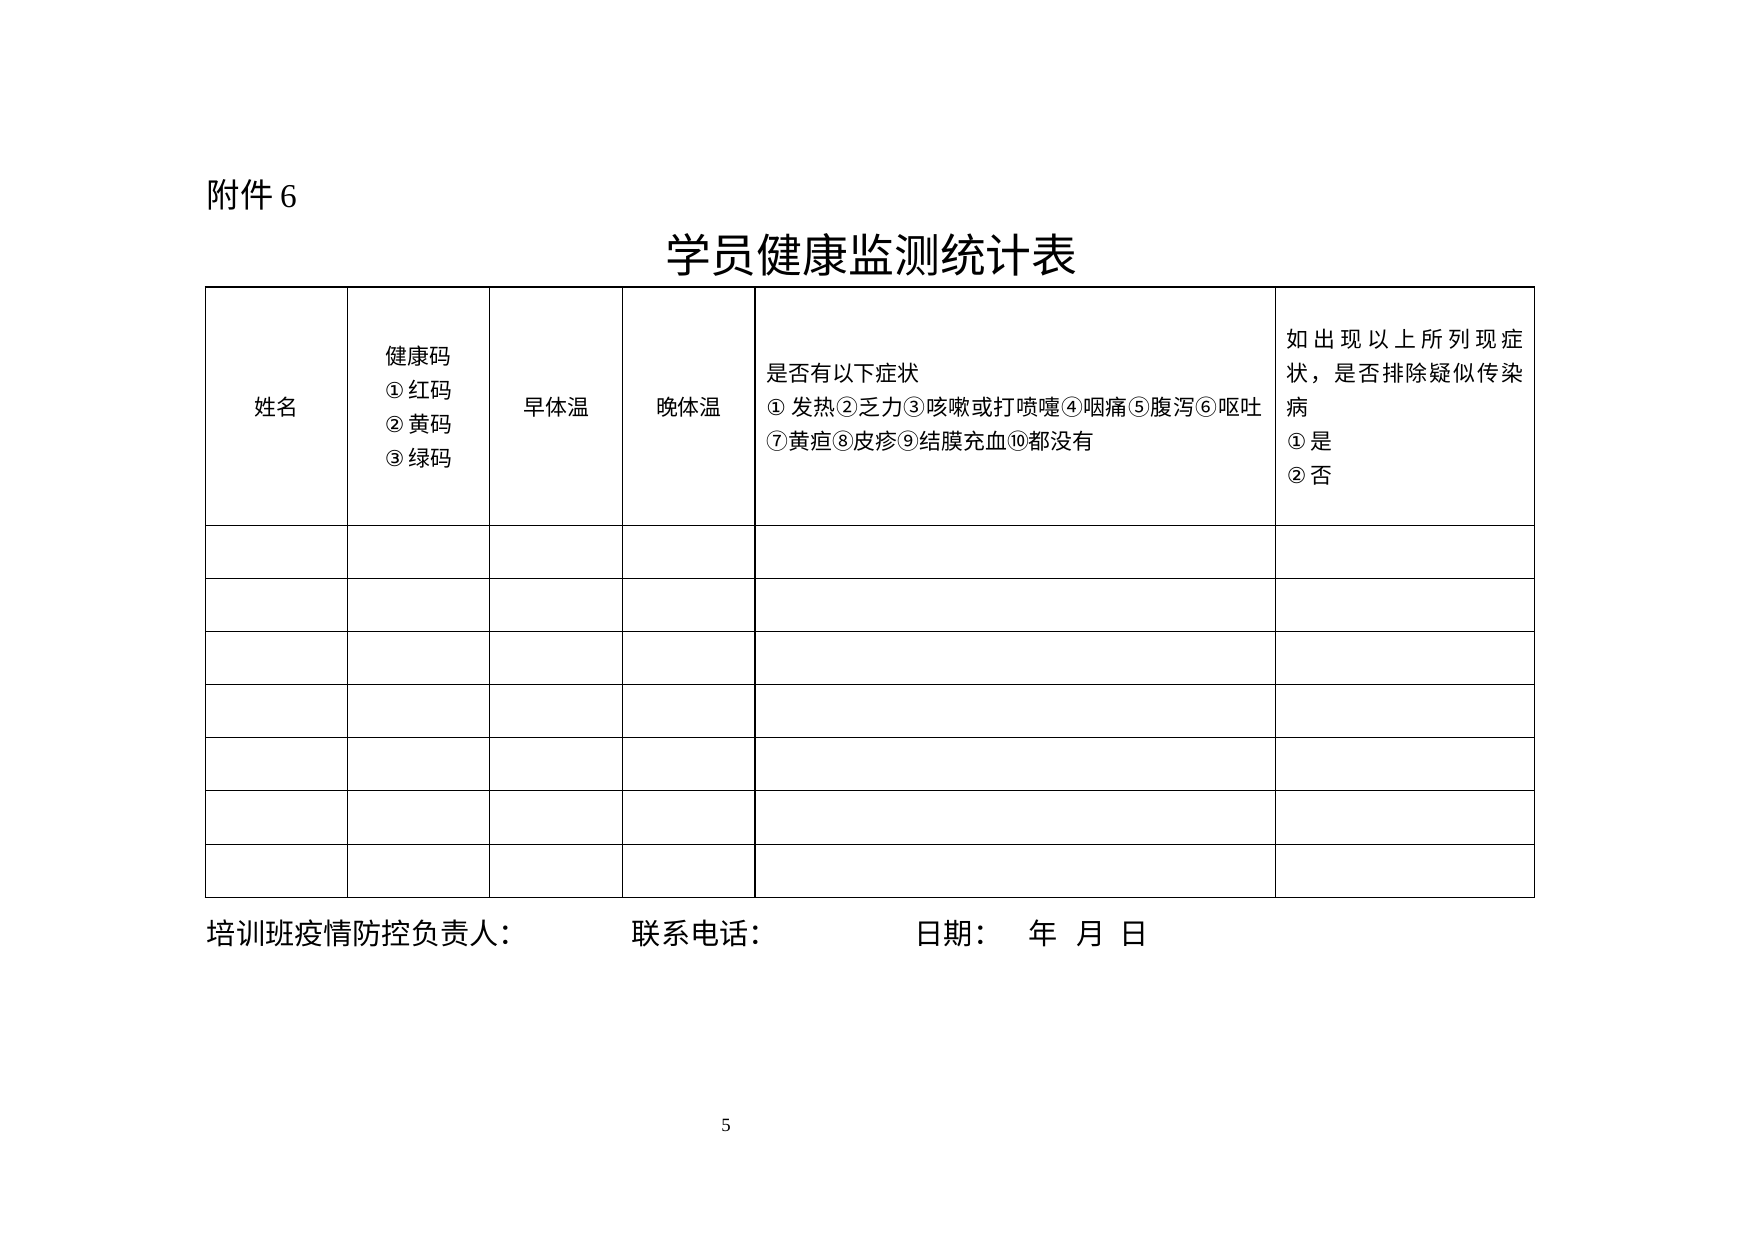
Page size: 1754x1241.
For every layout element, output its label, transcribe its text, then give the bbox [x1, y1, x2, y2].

table_header 健康码 ①红码 ②黄码 ③绿码 [348, 288, 489, 525]
table_cell [1276, 845, 1534, 897]
table_cell [1276, 526, 1534, 578]
table_cell [206, 738, 347, 790]
table_cell [756, 738, 1275, 790]
table_cell [623, 845, 754, 897]
table_header 早体温 [490, 288, 622, 525]
table_header 是否有以下症状 ①发热②乏力③咳嗽或打喷嚏④咽痛⑤腹泻⑥呕吐⑦黄疸⑧皮疹⑨结膜充血⑩都没有 [756, 288, 1275, 525]
table_cell [756, 579, 1275, 631]
text 附件6 [207, 166, 1535, 218]
table_cell [756, 791, 1275, 843]
table_cell [1276, 579, 1534, 631]
table_cell [756, 526, 1275, 578]
table_header 晚体温 [623, 288, 754, 525]
table_header 姓名 [206, 288, 347, 525]
table_cell [206, 791, 347, 843]
table_cell [756, 685, 1275, 737]
table_cell [490, 791, 622, 843]
table_cell [1276, 632, 1534, 684]
table_cell [623, 526, 754, 578]
table_cell [623, 579, 754, 631]
table_cell [206, 685, 347, 737]
table_cell [348, 791, 489, 843]
table_cell [756, 845, 1275, 897]
text 学员健康监测统计表 [207, 218, 1535, 286]
table_cell [206, 632, 347, 684]
table_cell [490, 632, 622, 684]
table_cell [348, 685, 489, 737]
table_cell [348, 632, 489, 684]
table_cell [1276, 791, 1534, 843]
text 培训班疫情防控负责人： 联系电话： 日期： 年 月 日 [207, 898, 1535, 966]
table_cell [490, 738, 622, 790]
table_cell [623, 632, 754, 684]
table_cell [206, 579, 347, 631]
table_cell [623, 791, 754, 843]
table_cell [1276, 685, 1534, 737]
table_cell [623, 738, 754, 790]
table_cell [206, 845, 347, 897]
table_cell [490, 579, 622, 631]
table_cell [490, 526, 622, 578]
table_cell [756, 632, 1275, 684]
table_cell [348, 738, 489, 790]
table_cell [348, 526, 489, 578]
table_cell [206, 526, 347, 578]
table_cell [623, 685, 754, 737]
table_cell [490, 845, 622, 897]
table_cell [348, 579, 489, 631]
table_cell [490, 685, 622, 737]
table_cell [1276, 738, 1534, 790]
table_header 如出现以上所列现症状，是否排除疑似传染病 ①是 ②否 [1276, 288, 1534, 525]
table_cell [348, 845, 489, 897]
